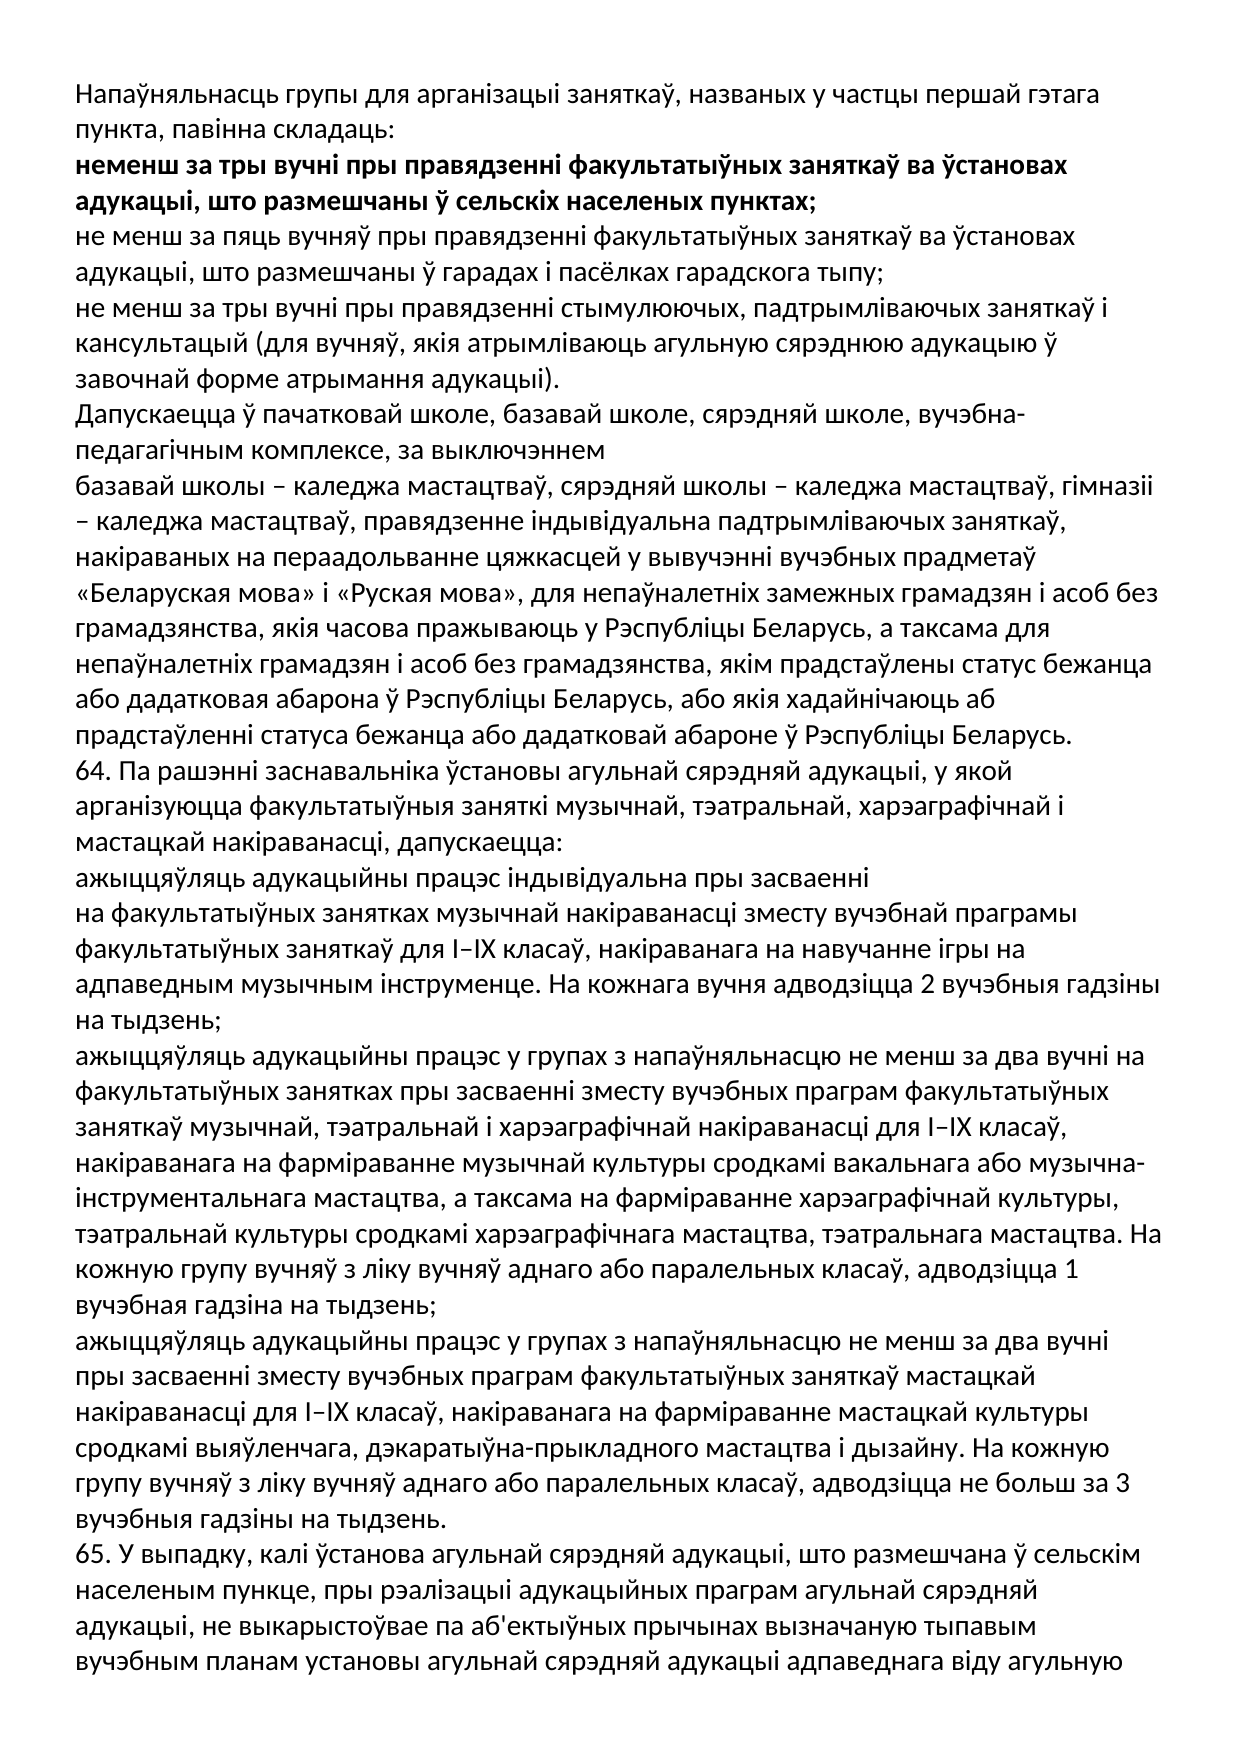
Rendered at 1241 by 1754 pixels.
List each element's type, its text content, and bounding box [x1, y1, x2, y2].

text Напаўняльнасць групы для арганізацыі заняткаў, названых у частцы першай гэтага пункта, павінна складаць: [75, 75, 1165, 146]
text ажыццяўляць адукацыйны працэс у групах з напаўняльнасцю не менш за два вучні пры засваенні зместу вучэбных праграм факультатыўных заняткаў мастацкай накіраванасці для І–ІХ класаў, накіраванага на фарміраванне мастацкай культуры сродкамі выяўленчага, дэкаратыўна-прыкладного мастацтва і дызайну. На кожную групу вучняў з ліку вучняў аднаго або паралельных класаў, адводзіцца не больш за 3 вучэбныя гадзіны на тыдзень. [75, 1322, 1165, 1536]
text не менш за тры вучні пры правядзенні стымулюючых, падтрымліваючых заняткаў і кансультацый (для вучняў, якія атрымліваюць агульную сярэднюю адукацыю ў завочнай форме атрымання адукацыі). [75, 289, 1165, 396]
text не менш за пяць вучняў пры правядзенні факультатыўных заняткаў ва ўстановах адукацыі, што размешчаны ў гарадах і пасёлках гарадскога тыпу; [75, 217, 1165, 289]
text 64. Па рашэнні заснавальніка ўстановы агульнай сярэдняй адукацыі, у якой арганізуюцца факультатыўныя заняткі музычнай, тэатральнай, харэаграфічнай і мастацкай накіраванасці, дапускаецца: [75, 752, 1165, 859]
text неменш за тры вучні пры правядзенні факультатыўных заняткаў ва ўстановах адукацыі, што размешчаны ў сельскіх населеных пунктах; [75, 146, 1165, 217]
text ажыццяўляць адукацыйны працэс у групах з напаўняльнасцю не менш за два вучні на факультатыўных занятках пры засваенні зместу вучэбных праграм факультатыўных заняткаў музычнай, тэатральнай і харэаграфічнай накіраванасці для І–ІХ класаў, накіраванага на фарміраванне музычнай культуры сродкамі вакальнага або музычна-інструментальнага мастацтва, а таксама на фарміраванне харэаграфічнай культуры, тэатральнай культуры сродкамі харэаграфічнага мастацтва, тэатральнага мастацтва. На кожную групу вучняў з ліку вучняў аднаго або паралельных класаў, адводзіцца 1 вучэбная гадзіна на тыдзень; [75, 1037, 1165, 1322]
text ажыццяўляць адукацыйны працэс індывідуальна пры засваенні [75, 859, 1165, 894]
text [75, 1536, 1165, 1678]
text на факультатыўных занятках музычнай накіраванасці зместу вучэбнай праграмы факультатыўных заняткаў для І–ІХ класаў, накіраванага на навучанне ігры на адпаведным музычным інструменце. На кожнага вучня адводзіцца 2 вучэбныя гадзіны на тыдзень; [75, 894, 1165, 1037]
text Дапускаецца ў пачатковай школе, базавай школе, сярэдняй школе, вучэбна-педагагічным комплексе, за выключэннем [75, 396, 1165, 467]
text базавай школы – каледжа мастацтваў, сярэдняй школы – каледжа мастацтваў, гімназіі – каледжа мастацтваў, правядзенне індывідуальна падтрымліваючых заняткаў, накіраваных на пераадольванне цяжкасцей у вывучэнні вучэбных прадметаў «Беларуская мова» і «Руская мова», для непаўналетніх замежных грамадзян і асоб без грамадзянства, якія часова пражываюць у Рэспубліцы Беларусь, а таксама для непаўналетніх грамадзян і асоб без грамадзянства, якім прадстаўлены статус бежанца або дадатковая абарона ў Рэспубліцы Беларусь, або якія хадайнічаюць аб прадстаўленні статуса бежанца або дадатковай абароне ў Рэспубліцы Беларусь. [75, 467, 1165, 752]
